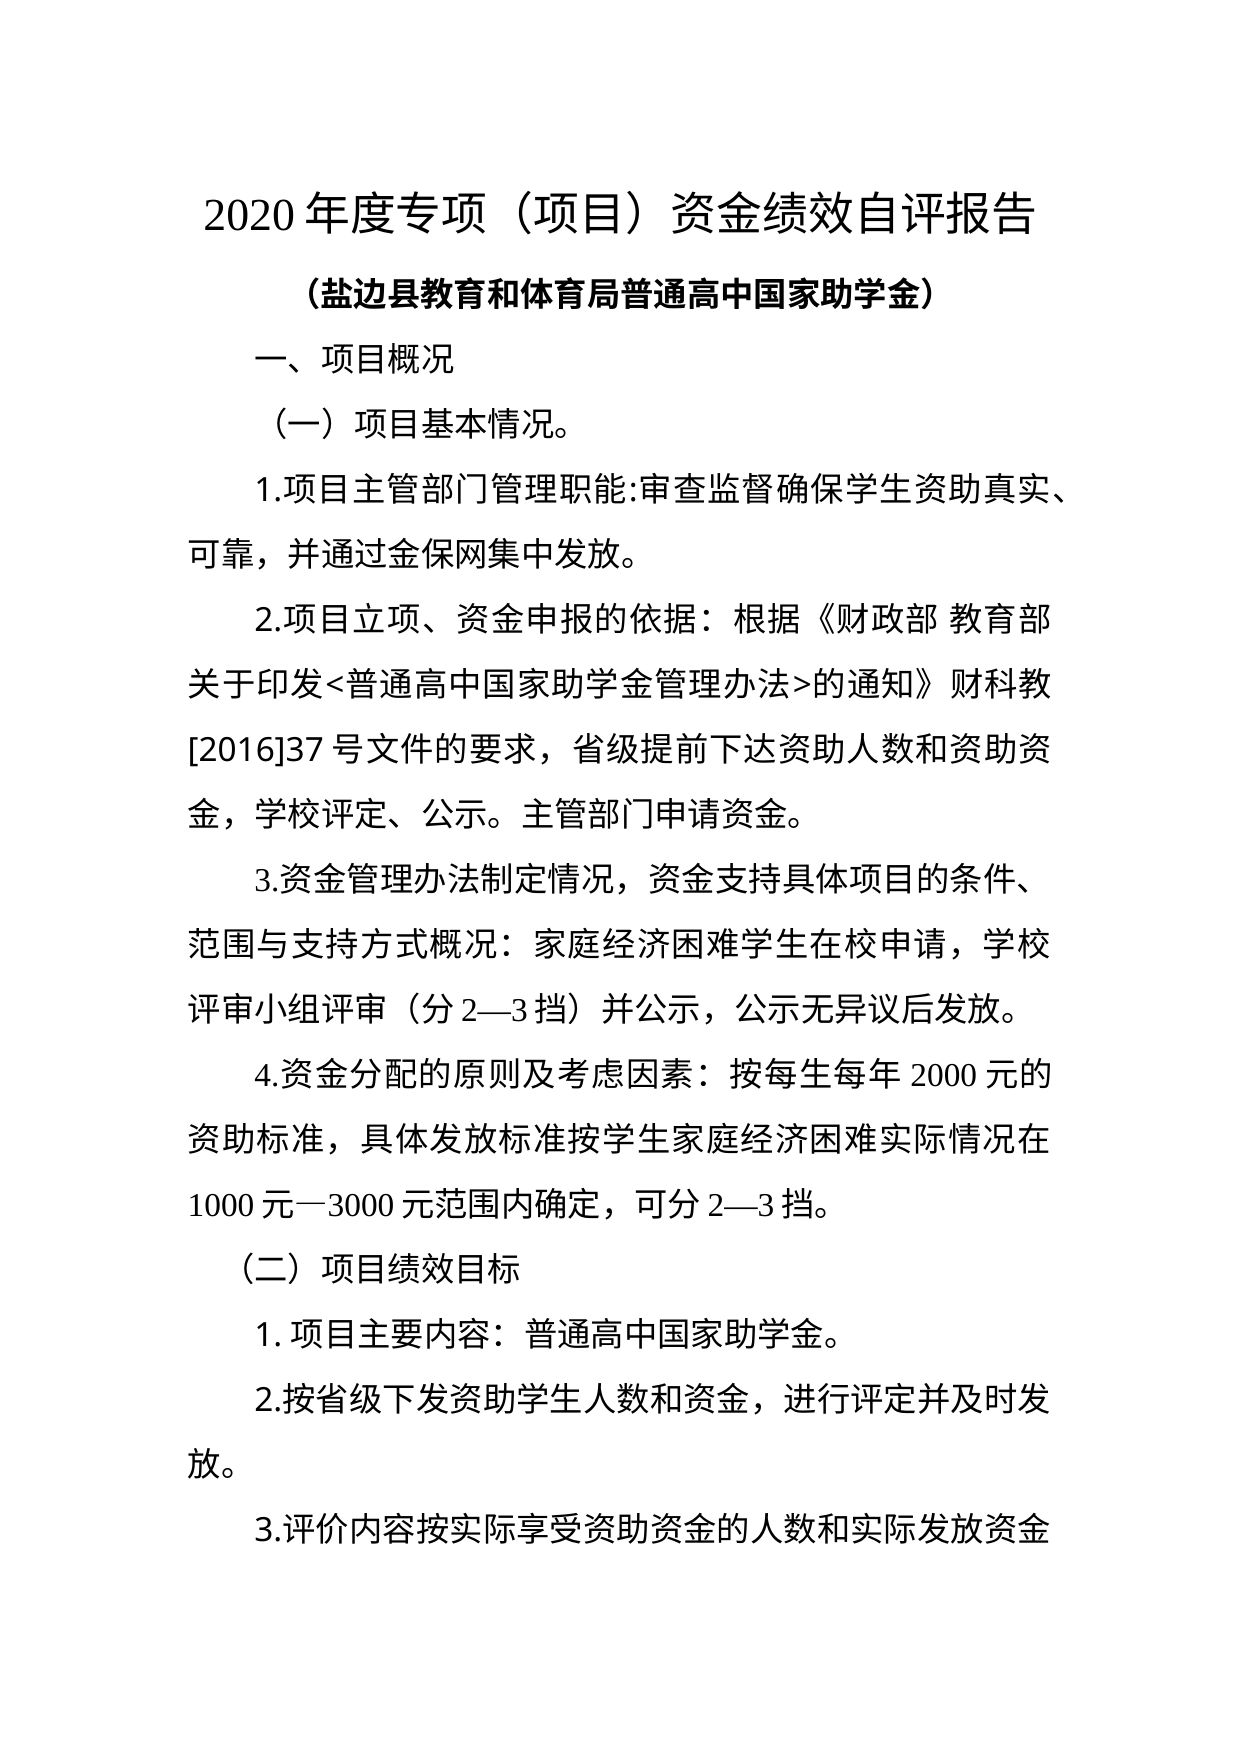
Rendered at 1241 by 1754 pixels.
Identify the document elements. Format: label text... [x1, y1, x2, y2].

text 1.项目主管部门管理职能:审查监督确保学生资助真实、可靠，并通过金保网集中发放。 [187, 454, 1053, 584]
text 一、项目概况 [187, 324, 1053, 389]
text 2020年度专项（项目）资金绩效自评报告 [187, 162, 1053, 259]
text （一）项目基本情况。 [187, 389, 1053, 454]
text （二）项目绩效目标 [187, 1234, 1053, 1299]
text 3.资金管理办法制定情况，资金支持具体项目的条件、范围与支持方式概况：家庭经济困难学生在校申请，学校评审小组评审（分2—3挡）并公示，公示无异议后发放。 [187, 844, 1053, 1039]
text 1. 项目主要内容：普通高中国家助学金。 [187, 1299, 1053, 1364]
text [187, 1494, 1053, 1559]
text （盐边县教育和体育局普通高中国家助学金） [187, 259, 1053, 324]
text 4.资金分配的原则及考虑因素：按每生每年2000元的资助标准，具体发放标准按学生家庭经济困难实际情况在1000元—3000元范围内确定，可分2—3挡。 [187, 1039, 1053, 1234]
text 2.按省级下发资助学生人数和资金，进行评定并及时发放。 [187, 1364, 1053, 1494]
text 2.项目立项、资金申报的依据：根据《财政部 教育部关于印发<普通高中国家助学金管理办法>的通知》财科教[2016]37号文件的要求，省级提前下达资助人数和资助资金，学校评定、公示。主管部门申请资金。 [187, 584, 1053, 844]
